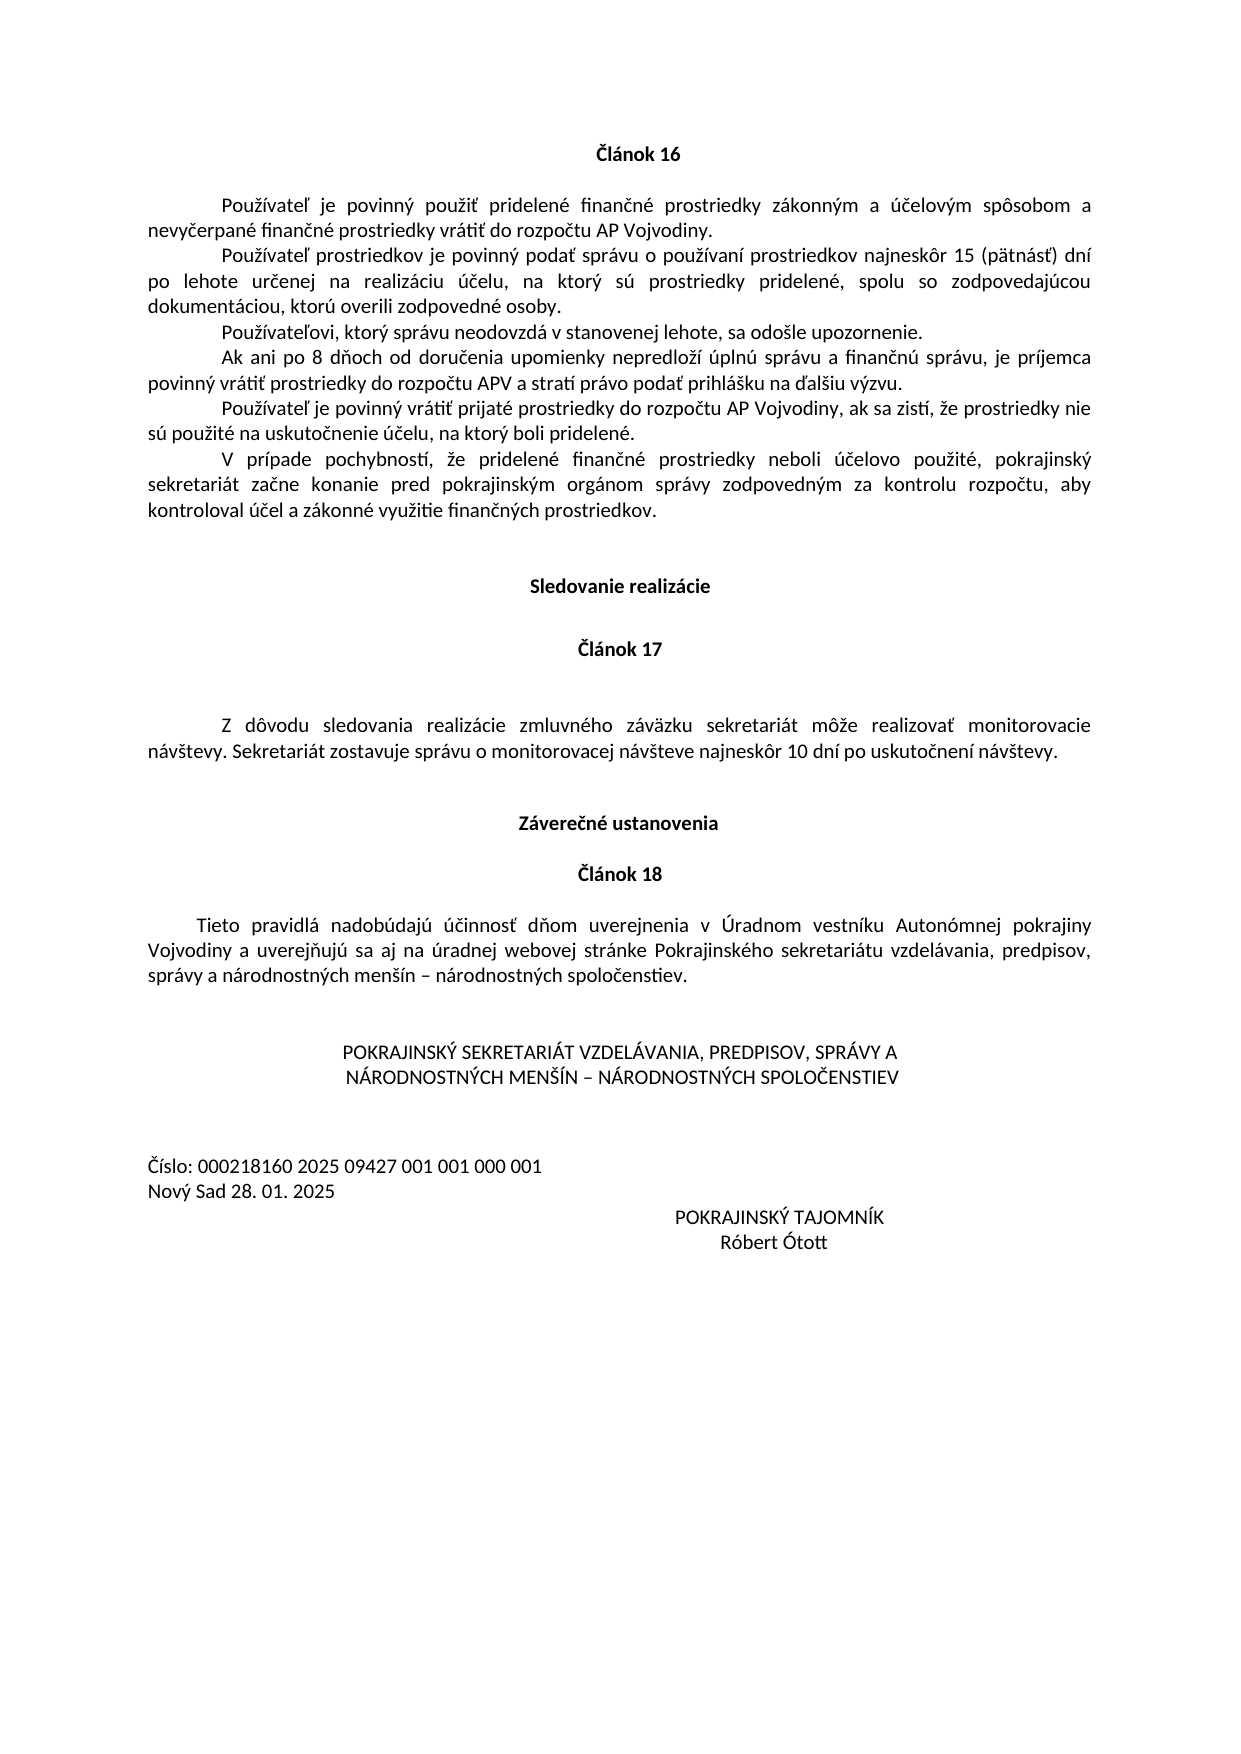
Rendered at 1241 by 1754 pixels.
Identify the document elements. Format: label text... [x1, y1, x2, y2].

text Róbert Ótott [664, 1229, 1093, 1255]
text Používateľ je povinný vrátiť prijaté prostriedky do rozpočtu AP Vojvodiny, ak sa zistí, že prostriedky nie sú použité na uskutočnenie účelu, na ktorý boli pridelené. [148, 395, 1093, 446]
text Číslo: 000218160 2025 09427 001 001 000 001 [148, 1153, 1093, 1179]
text Z dôvodu sledovania realizácie zmluvného záväzku sekretariát môže realizovať monitorovacie návštevy. Sekretariát zostavuje správu o monitorovacej návšteve najneskôr 10 dní po uskutočnení návštevy. [148, 713, 1093, 763]
text V prípade pochybností, že pridelené finančné prostriedky neboli účelovo použité, pokrajinský sekretariát začne konanie pred pokrajinským orgánom správy zodpovedným za kontrolu rozpočtu, aby kontroloval účel a zákonné využitie finančných prostriedkov. [148, 446, 1093, 522]
text Používateľ prostriedkov je povinný podať správu o používaní prostriedkov najneskôr 15 (pätnásť) dní po lehote určenej na realizáciu účelu, na ktorý sú prostriedky pridelené, spolu so zodpovedajúcou dokumentáciou, ktorú overili zodpovedné osoby. [148, 243, 1093, 319]
text POKRAJINSKÝ SEKRETARIÁT VZDELÁVANIA, PREDPISOV, SPRÁVY A [148, 1039, 1093, 1064]
text Článok 17 [148, 636, 1093, 662]
text Používateľovi, ktorý správu neodovzdá v stanovenej lehote, sa odošle upozornenie. [148, 319, 1093, 344]
text NÁRODNOSTNÝCH MENŠÍN – NÁRODNOSTNÝCH SPOLOČENSTIEV [148, 1064, 1093, 1090]
text Ak ani po 8 dňoch od doručenia upomienky nepredloží úplnú správu a finančnú správu, je príjemca povinný vrátiť prostriedky do rozpočtu APV a stratí právo podať prihlášku na ďalšiu výzvu. [148, 344, 1093, 395]
text Článok 16 [159, 142, 1080, 166]
text Používateľ je povinný použiť pridelené finančné prostriedky zákonným a účelovým spôsobom a nevyčerpané finančné prostriedky vrátiť do rozpočtu AP Vojvodiny. [148, 192, 1093, 243]
text Záverečné ustanovenia [157, 812, 1080, 836]
text Tieto pravidlá nadobúdajú účinnosť dňom uverejnenia v Úradnom vestníku Autonómnej pokrajiny Vojvodiny a uverejňujú sa aj na úradnej webovej stránke Pokrajinského sekretariátu vzdelávania, predpisov, správy a národnostných menšín – národnostných spoločenstiev. [148, 912, 1093, 988]
text Sledovanie realizácie [148, 573, 1093, 598]
text POKRAJINSKÝ TAJOMNÍK [670, 1204, 1093, 1229]
text Článok 18 [148, 861, 1093, 886]
text Nový Sad 28. 01. 2025 [148, 1179, 1093, 1204]
